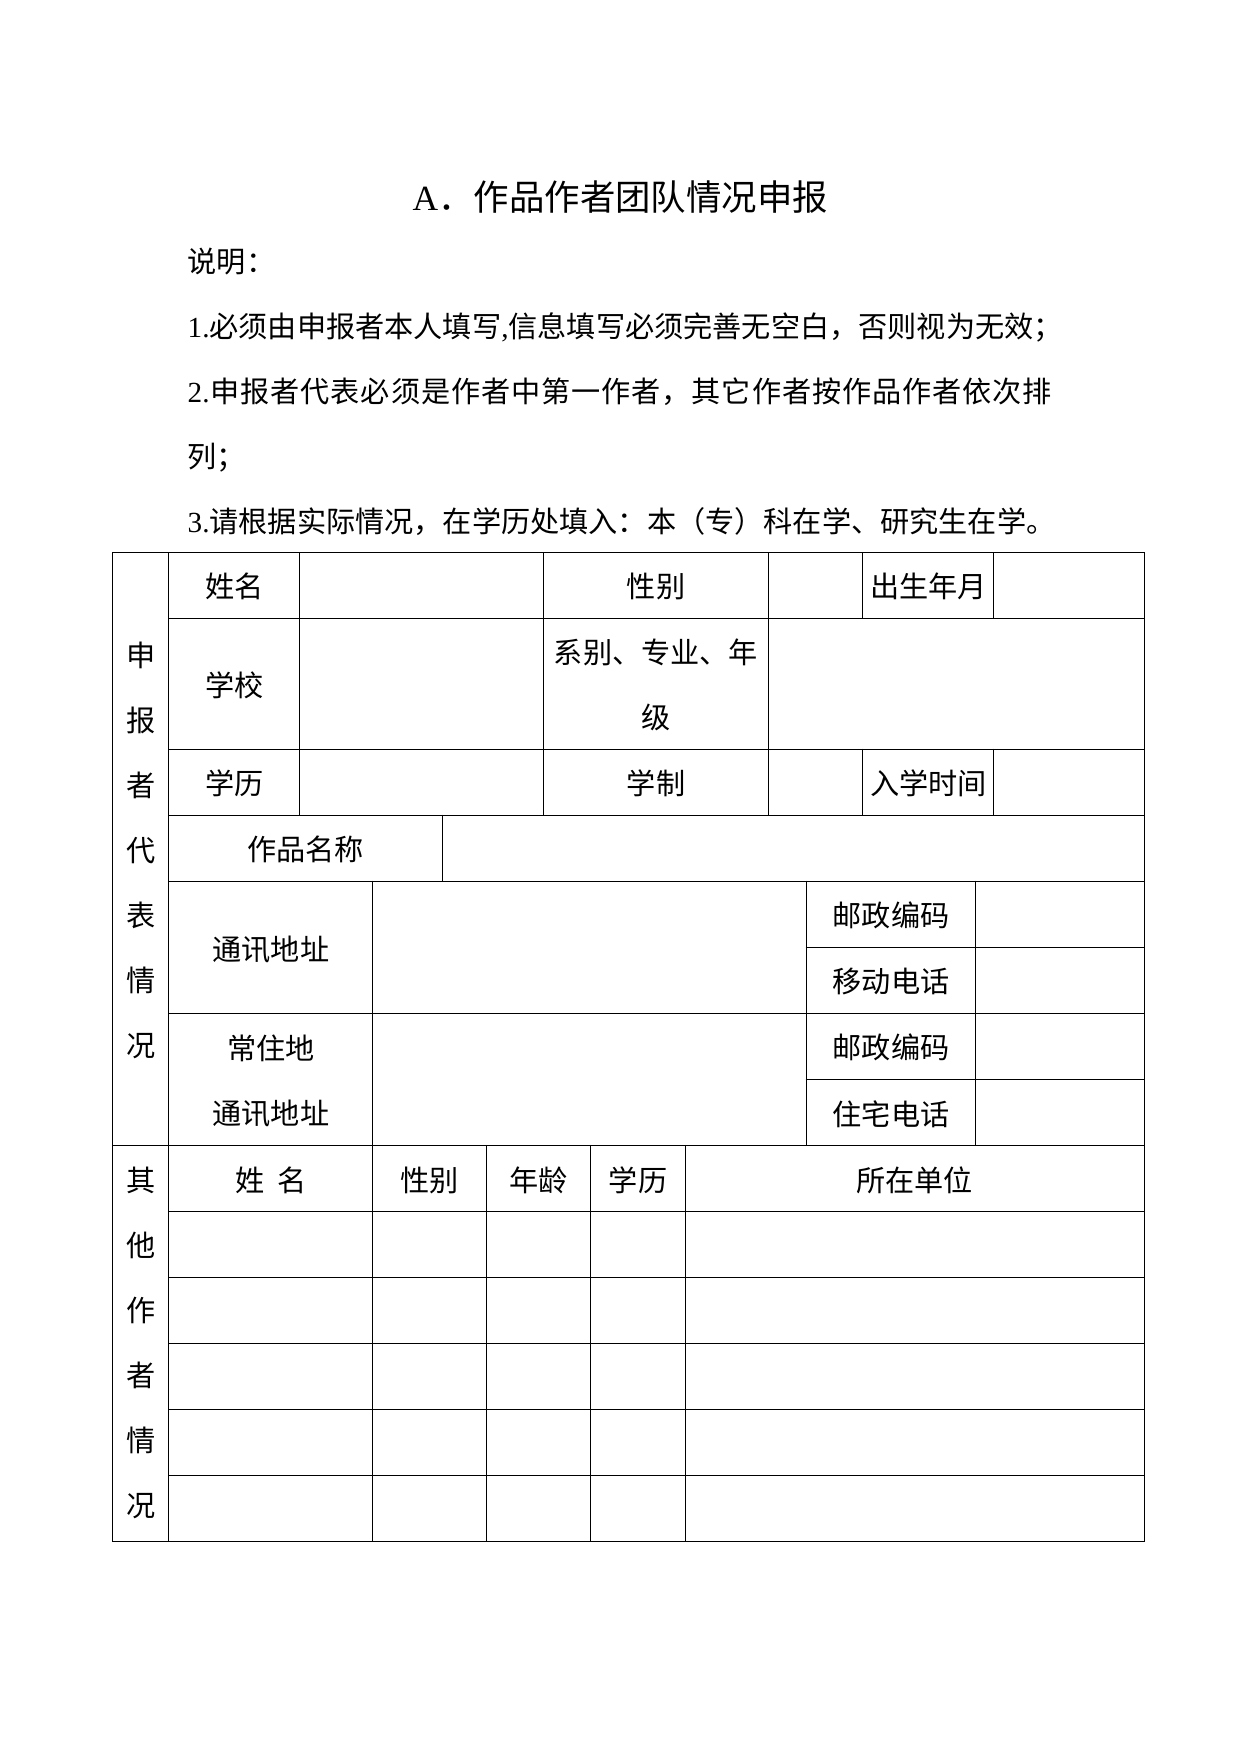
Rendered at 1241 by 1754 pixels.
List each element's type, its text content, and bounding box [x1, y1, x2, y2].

table_cell 学历 [169, 750, 299, 814]
table_cell [487, 1278, 590, 1343]
table_cell 系别、专业、年级 [544, 619, 768, 748]
table_cell [591, 1410, 685, 1475]
text 3.请根据实际情况，在学历处填入：本（专）科在学、研究生在学。 [187, 487, 1053, 552]
table_cell [769, 619, 1144, 748]
table_cell [976, 1014, 1144, 1079]
table_cell 住宅电话 [807, 1080, 975, 1145]
table_cell [487, 1344, 590, 1409]
table_cell [994, 750, 1144, 814]
table_cell [487, 1212, 590, 1277]
table_cell [686, 1476, 1144, 1541]
table_cell [373, 1014, 806, 1145]
table_cell [373, 1278, 486, 1343]
table_cell 入学时间 [863, 750, 993, 814]
table_cell [169, 1212, 372, 1277]
table_header [769, 553, 862, 617]
table_cell 年龄 [487, 1146, 590, 1211]
table_cell [686, 1212, 1144, 1277]
text A．作品作者团队情况申报 [187, 162, 1053, 227]
table_cell [686, 1410, 1144, 1475]
table_cell [976, 1080, 1144, 1145]
table_cell [373, 882, 806, 1013]
table_cell [591, 1344, 685, 1409]
text 1.必须由申报者本人填写,信息填写必须完善无空白，否则视为无效； [187, 292, 1053, 357]
table_cell 所在单位 [686, 1146, 1144, 1211]
table_header 性别 [544, 553, 768, 617]
table_cell [591, 1476, 685, 1541]
table_cell 移动电话 [807, 948, 975, 1013]
table_cell [487, 1476, 590, 1541]
table_cell [169, 1476, 372, 1541]
table_cell [169, 1278, 372, 1343]
table_cell [169, 1344, 372, 1409]
table_cell [373, 1410, 486, 1475]
table_cell 邮政编码 [807, 882, 975, 947]
table_header [994, 553, 1144, 617]
table_cell [300, 750, 543, 814]
table_cell 常住地 通讯地址 [169, 1014, 372, 1145]
table_cell 作品名称 [169, 816, 442, 881]
table_cell 通讯地址 [169, 882, 372, 1013]
table_cell [769, 750, 862, 814]
table_cell 邮政编码 [807, 1014, 975, 1079]
table_header [300, 553, 543, 617]
table_cell 学校 [169, 619, 299, 748]
table_header 申报者代表情况 [113, 553, 168, 1145]
table_cell [300, 619, 543, 748]
table_header 姓名 [169, 553, 299, 617]
table_cell 姓 名 [169, 1146, 372, 1211]
table_cell [686, 1278, 1144, 1343]
table_cell [373, 1476, 486, 1541]
table_cell [976, 948, 1144, 1013]
table_cell [487, 1410, 590, 1475]
table_cell [591, 1278, 685, 1343]
table_cell [169, 1410, 372, 1475]
table_cell [373, 1344, 486, 1409]
table_cell [443, 816, 1144, 881]
table_cell [591, 1212, 685, 1277]
text 2.申报者代表必须是作者中第一作者，其它作者按作品作者依次排列； [187, 357, 1053, 487]
table_header 出生年月 [863, 553, 993, 617]
table_cell [373, 1212, 486, 1277]
table_cell [686, 1344, 1144, 1409]
text 说明： [187, 227, 1053, 292]
table_cell 学历 [591, 1146, 685, 1211]
table_cell 性别 [373, 1146, 486, 1211]
table_cell 其他作者情况 [113, 1146, 168, 1541]
table_cell 学制 [544, 750, 768, 814]
table_cell [976, 882, 1144, 947]
